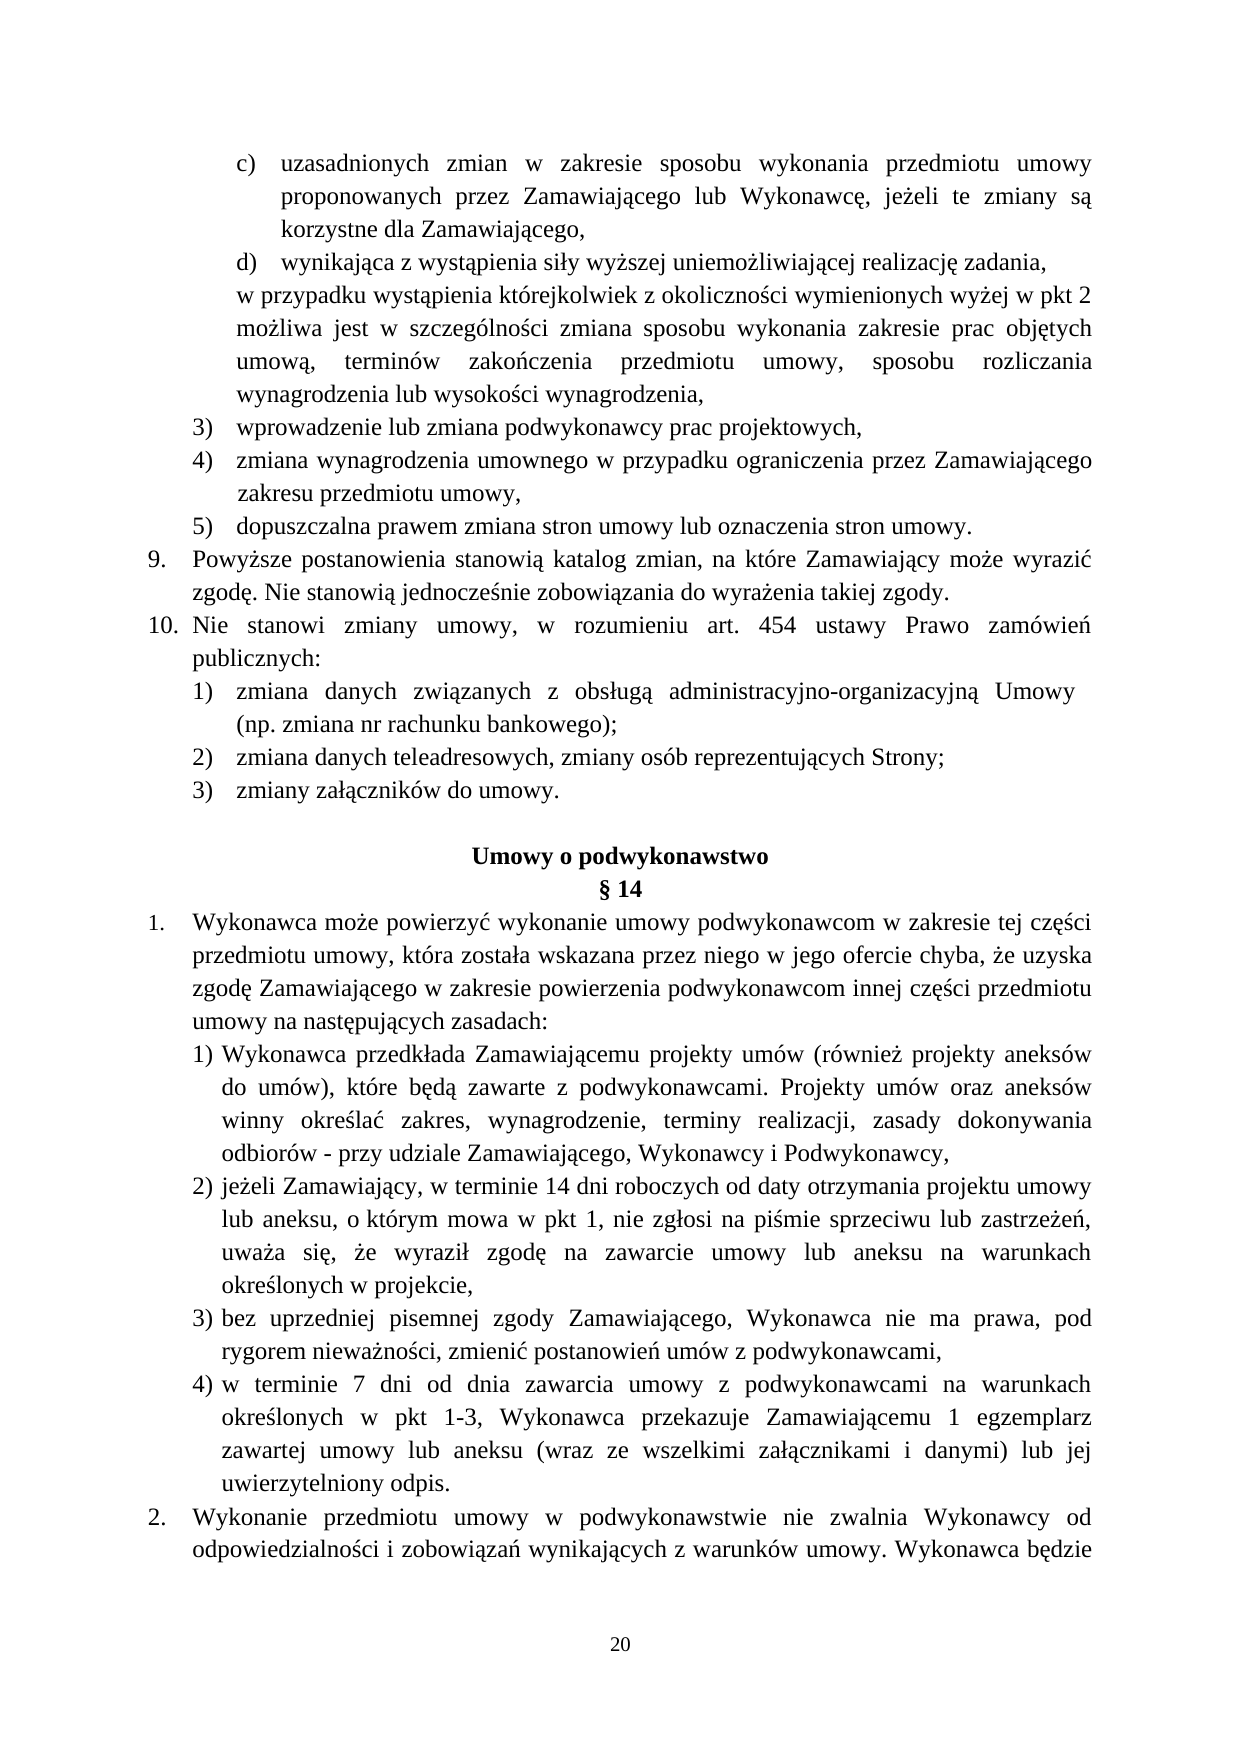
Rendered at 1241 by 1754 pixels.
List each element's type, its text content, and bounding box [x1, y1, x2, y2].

list Nie stanowi zmiany umowy, w rozumieniu art. 454 ustawy Prawo zamówień publicznych: [148, 610, 1093, 672]
list wynikająca z wystąpienia siły wyższej uniemożliwiającej realizację zadania, [236, 247, 1093, 276]
text 3) zmiany załączników do umowy. [192, 775, 1093, 804]
list dopuszczalna prawem zmiana stron umowy lub oznaczenia stron umowy. [192, 511, 1093, 540]
text 1) zmiana danych związanych z obsługą administracyjno-organizacyjną Umowy (np. zmiana nr rachunku bankowego); [192, 676, 1093, 738]
list zmiana wynagrodzenia umownego w przypadku ograniczenia przez Zamawiającego zakresu przedmiotu umowy, [192, 445, 1093, 507]
list wprowadzenie lub zmiana podwykonawcy prac projektowych, [192, 412, 1093, 441]
list w terminie 7 dni od dnia zawarcia umowy z podwykonawcami na warunkach określonych w pkt 1-3, Wykonawca przekazuje Zamawiającemu 1 egzemplarz zawartej umowy lub aneksu (wraz ze wszelkimi załącznikami i danymi) lub jej uwierzytelniony odpis. [192, 1369, 1093, 1497]
list Wykonawca przedkłada Zamawiającemu projekty umów (również projekty aneksów do umów), które będą zawarte z podwykonawcami. Projekty umów oraz aneksów winny określać zakres, wynagrodzenie, terminy realizacji, zasady dokonywania odbiorów - przy udziale Zamawiającego, Wykonawcy i Podwykonawcy, [192, 1039, 1093, 1167]
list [148, 1502, 1093, 1563]
text w przypadku wystąpienia którejkolwiek z okoliczności wymienionych wyżej w pkt 2 możliwa jest w szczególności zmiana sposobu wykonania zakresie prac objętych umową, terminów zakończenia przedmiotu umowy, sposobu rozliczania wynagrodzenia lub wysokości wynagrodzenia, [236, 280, 1093, 408]
list uzasadnionych zmian w zakresie sposobu wykonania przedmiotu umowy proponowanych przez Zamawiającego lub Wykonawcę, jeżeli te zmiany są korzystne dla Zamawiającego, [236, 148, 1093, 242]
list jeżeli Zamawiający, w terminie 14 dni roboczych od daty otrzymania projektu umowy lub aneksu, o którym mowa w pkt 1, nie zgłosi na piśmie sprzeciwu lub zastrzeżeń, uważa się, że wyraził zgodę na zawarcie umowy lub aneksu na warunkach określonych w projekcie, [192, 1171, 1093, 1299]
list Wykonawca może powierzyć wykonanie umowy podwykonawcom w zakresie tej części przedmiotu umowy, która została wskazana przez niego w jego ofercie chyba, że uzyska zgodę Zamawiającego w zakresie powierzenia podwykonawcom innej części przedmiotu umowy na następujących zasadach: [148, 907, 1093, 1035]
text § 14 [148, 874, 1093, 903]
text Umowy o podwykonawstwo [148, 841, 1093, 870]
list bez uprzedniej pisemnej zgody Zamawiającego, Wykonawca nie ma prawa, pod rygorem nieważności, zmienić postanowień umów z podwykonawcami, [192, 1303, 1093, 1365]
list Powyższe postanowienia stanowią katalog zmian, na które Zamawiający może wyrazić zgodę. Nie stanowią jednocześnie zobowiązania do wyrażenia takiej zgody. [148, 544, 1093, 606]
text 2) zmiana danych teleadresowych, zmiany osób reprezentujących Strony; [192, 742, 1093, 771]
